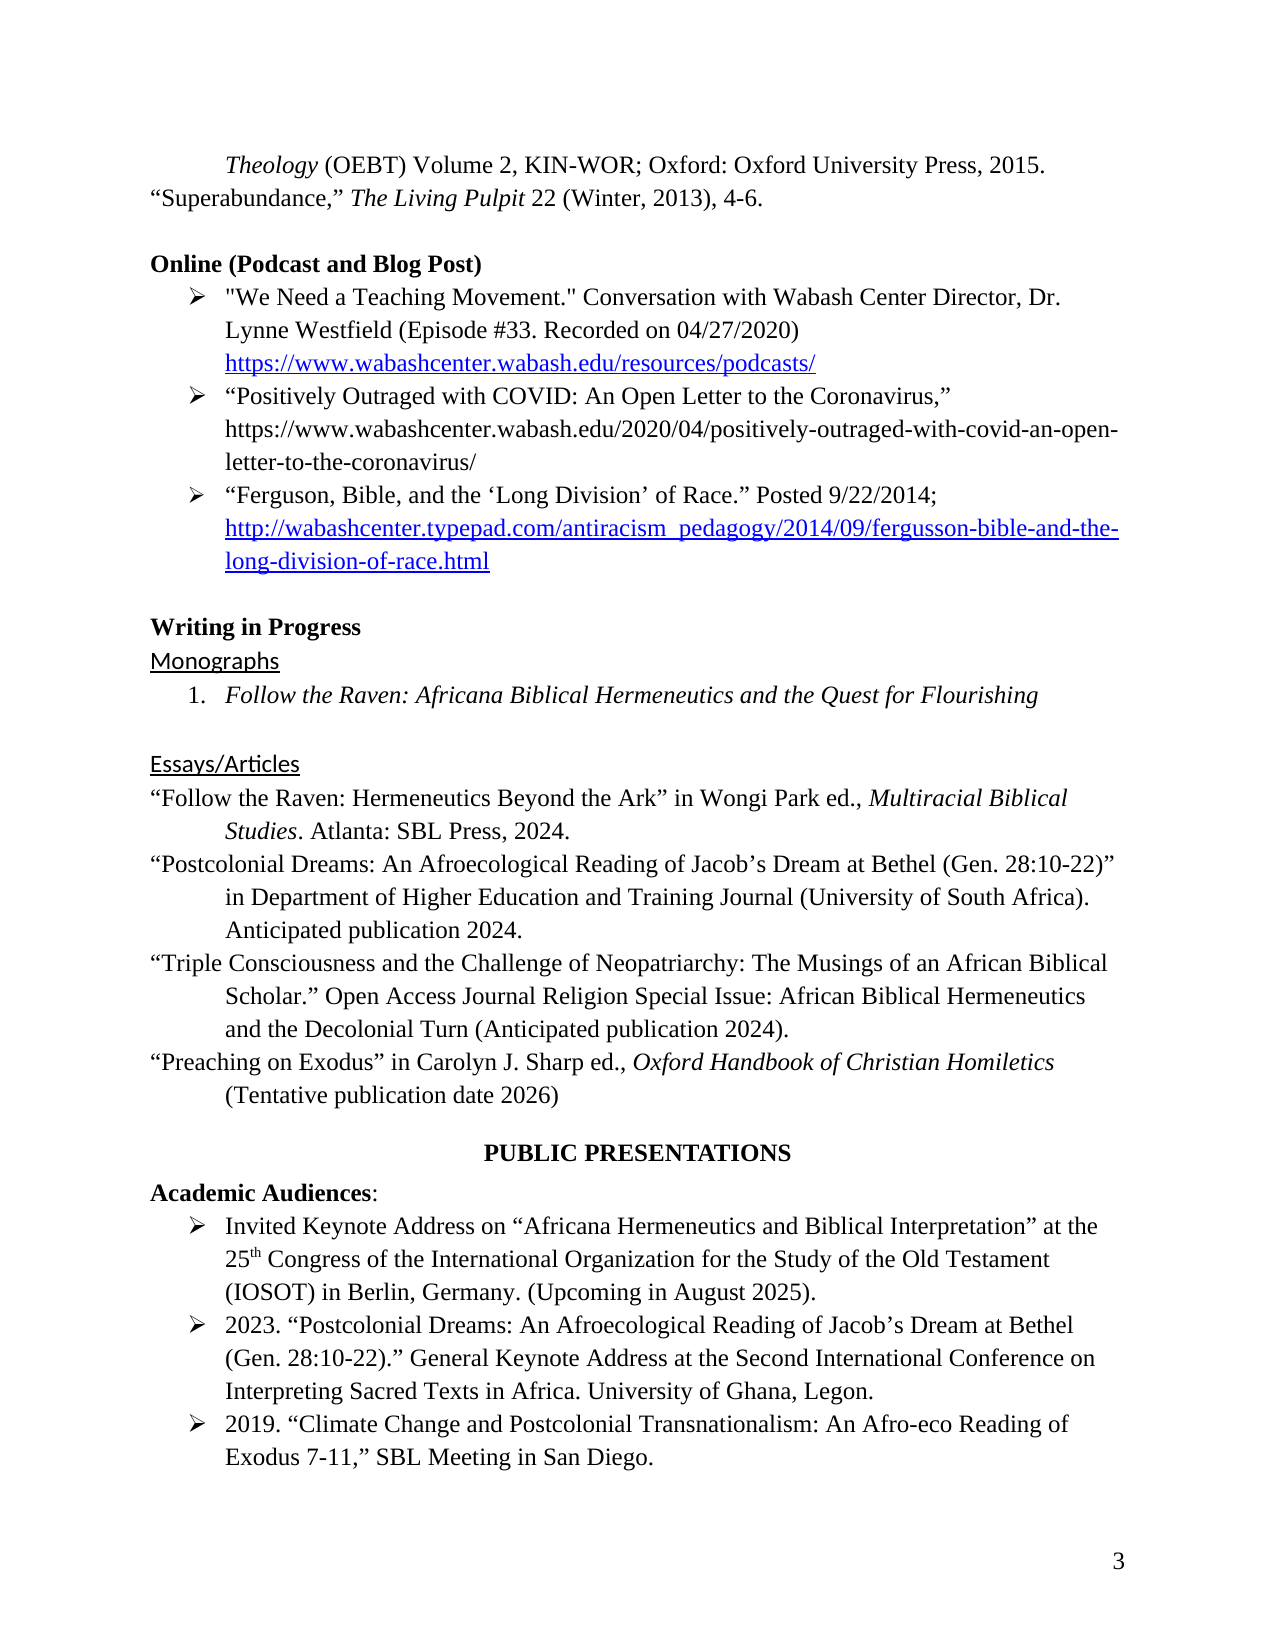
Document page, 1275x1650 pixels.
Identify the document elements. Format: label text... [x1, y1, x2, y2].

list “Ferguson, Bible, and the ‘Long Division’ of Race.” Posted 9/22/2014; http://wabashcenter.typepad.com/antiracism_pedagogy/2014/09/fergusson-bible-and-the-long-division-of-race.html [187, 480, 1125, 575]
list “Positively Outraged with COVID: An Open Letter to the Coronavirus,” https://www.wabashcenter.wabash.edu/2020/04/positively-outraged-with-covid-an-open-letter-to-the-coronavirus/ [187, 381, 1125, 476]
text Academic Audiences: [150, 1178, 1125, 1207]
list "We Need a Teaching Movement." Conversation with Wabash Center Director, Dr. Lynne Westfield (Episode #33. Recorded on 04/27/2020) https://www.wabashcenter.wabash.edu/resources/podcasts/ [187, 282, 1125, 377]
list 2019. “Climate Change and Postcolonial Transnationalism: An Afro-eco Reading of Exodus 7-11,” SBL Meeting in San Diego. [187, 1409, 1125, 1471]
text in Department of Higher Education and Training Journal (University of South Africa). [150, 882, 1125, 911]
text Writing in Progress [150, 612, 1125, 641]
text Scholar.” Open Access Journal Religion Special Issue: African Biblical Hermeneutics [150, 981, 1125, 1010]
text “Follow the Raven: Hermeneutics Beyond the Ark” in Wongi Park ed., Multiracial Biblical [150, 783, 1125, 812]
text Theology (OEBT) Volume 2, KIN-WOR; Oxford: Oxford University Press, 2015. [150, 150, 1125, 179]
list Invited Keynote Address on “Africana Hermeneutics and Biblical Interpretation” at the 25th Congress of the International Organization for the Study of the Old Testament (IOSOT) in Berlin, Germany. (Upcoming in August 2025). [187, 1211, 1125, 1306]
text Monographs [150, 645, 1125, 676]
text Anticipated publication 2024. [225, 915, 1125, 944]
text Online (Podcast and Blog Post) [150, 249, 1125, 278]
list 2023. “Postcolonial Dreams: An Afroecological Reading of Jacob’s Dream at Bethel (Gen. 28:10-22).” General Keynote Address at the Second International Conference on Interpreting Sacred Texts in Africa. University of Ghana, Legon. [187, 1310, 1125, 1405]
text “Postcolonial Dreams: An Afroecological Reading of Jacob’s Dream at Bethel (Gen. 28:10-22)” [150, 849, 1125, 878]
text Studies. Atlanta: SBL Press, 2024. [150, 816, 1125, 845]
text “Triple Consciousness and the Challenge of Neopatriarchy: The Musings of an African Biblical [150, 948, 1125, 977]
text “Preaching on Exodus” in Carolyn J. Sharp ed., Oxford Handbook of Christian Homiletics [150, 1047, 1125, 1076]
subtitle PUBLIC PRESENTATIONS [150, 1138, 1125, 1167]
text “Superabundance,” The Living Pulpit 22 (Winter, 2013), 4-6. [150, 183, 1125, 212]
text and the Decolonial Turn (Anticipated publication 2024). [150, 1014, 1125, 1043]
text Essays/Articles [150, 748, 1125, 779]
list Follow the Raven: Africana Biblical Hermeneutics and the Quest for Flourishing [187, 680, 1125, 709]
text (Tentative publication date 2026) [150, 1081, 1125, 1109]
